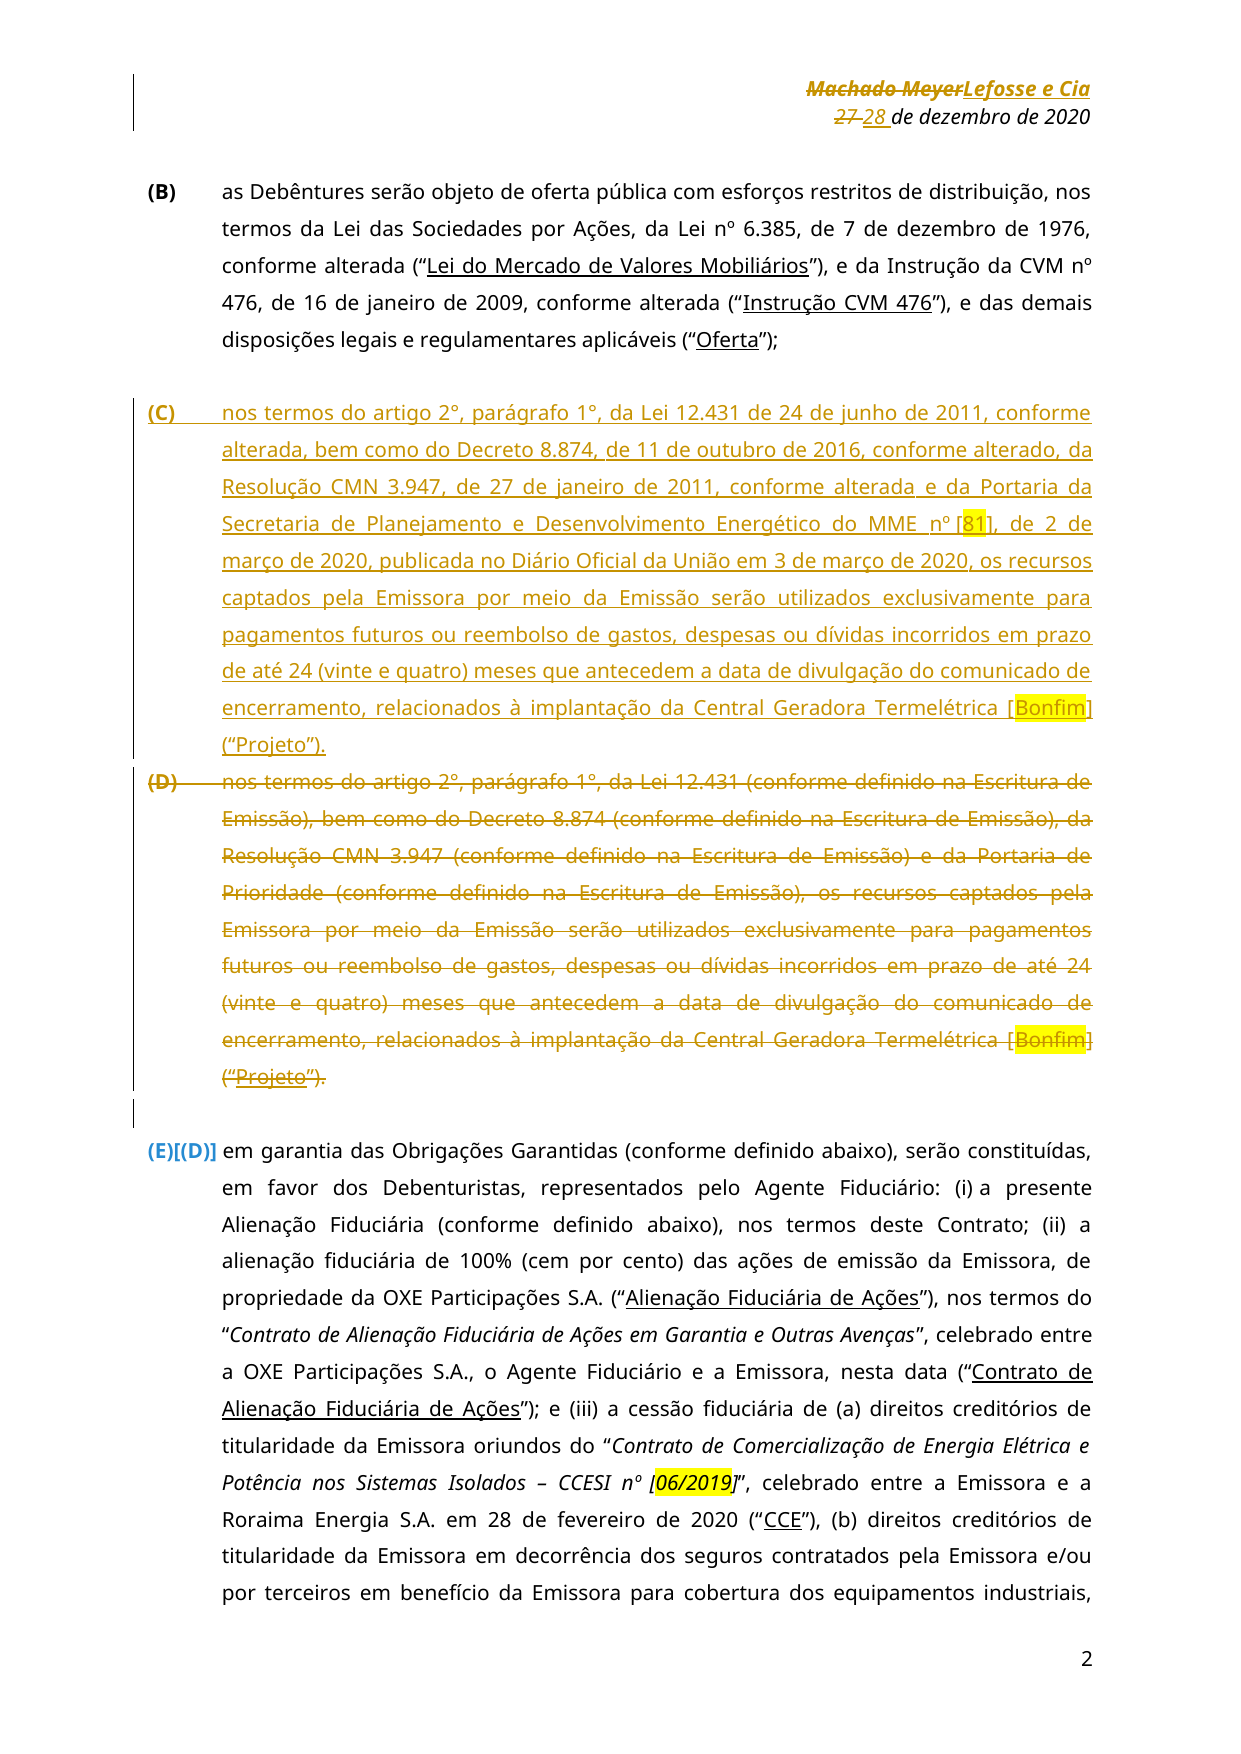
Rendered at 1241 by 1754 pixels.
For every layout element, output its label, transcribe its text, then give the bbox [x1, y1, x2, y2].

list as Debêntures serão objeto de oferta pública com esforços restritos de distribuição, nos termos da Lei das Sociedades por Ações, da Lei nº 6.385, de 7 de dezembro de 1976, conforme alterada (“Lei do Mercado de Valores Mobiliários”), e da Instrução da CVM nº 476, de 16 de janeiro de 2009, conforme alterada (“Instrução CVM 476”), e das demais disposições legais e regulamentares aplicáveis (“Oferta”); [148, 177, 1092, 353]
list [148, 1136, 1092, 1607]
